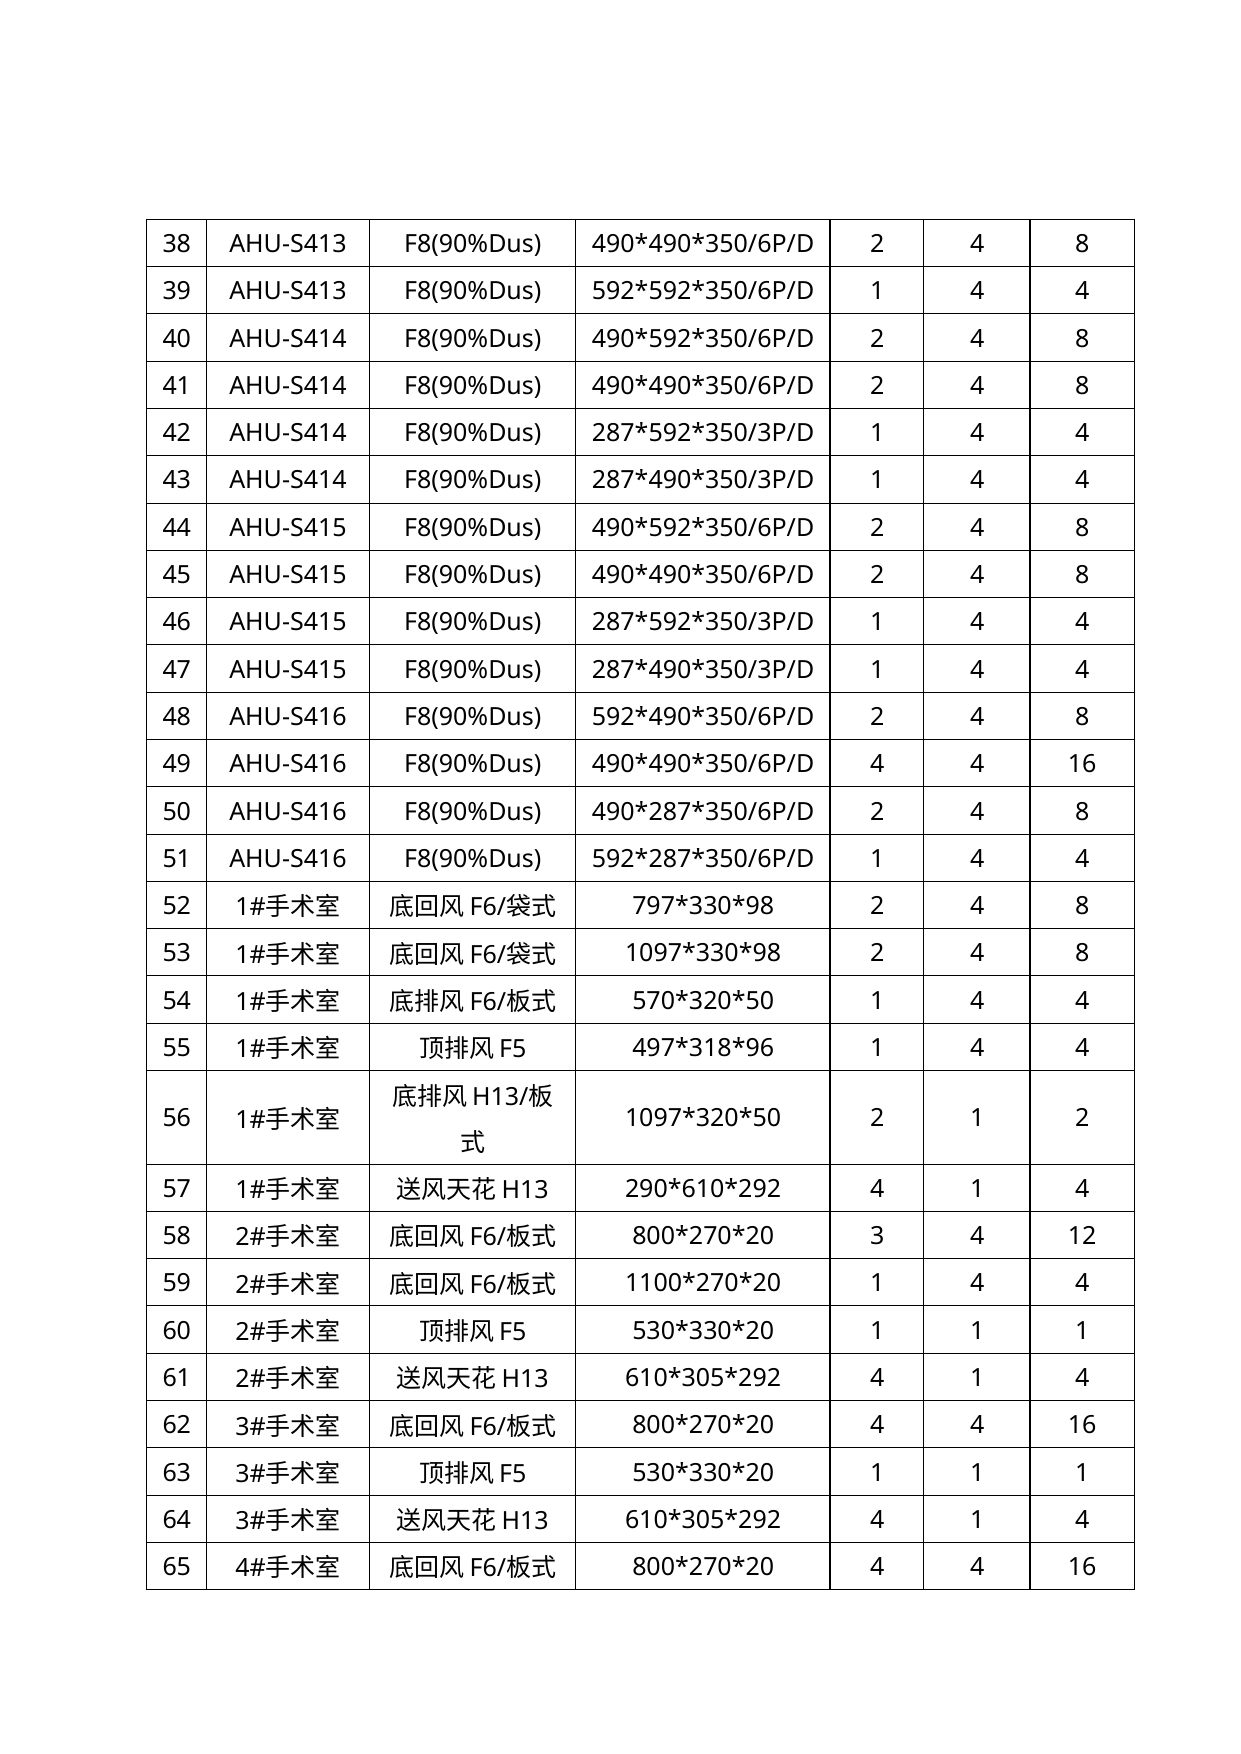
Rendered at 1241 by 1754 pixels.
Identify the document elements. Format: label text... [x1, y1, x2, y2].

table_cell 570*320*50 [576, 976, 829, 1023]
table_cell AHU-S413 [207, 267, 369, 313]
table_cell 1#手术室 [207, 929, 369, 975]
table_cell 287*592*350/3P/D [576, 409, 829, 455]
table_cell 2 [831, 314, 923, 361]
table_cell 4 [831, 1354, 923, 1400]
table_cell F8(90%Dus) [370, 740, 575, 786]
table_cell 1 [924, 1354, 1029, 1400]
table_cell 39 [147, 267, 206, 313]
table_cell F8(90%Dus) [370, 551, 575, 597]
table_cell 顶排风F5 [370, 1306, 575, 1353]
table_cell 4 [924, 1024, 1029, 1070]
table_cell 64 [147, 1496, 206, 1542]
table_cell 4 [1031, 1259, 1134, 1305]
table_cell 62 [147, 1401, 206, 1447]
table_cell 4 [924, 504, 1029, 550]
table_cell 610*305*292 [576, 1354, 829, 1400]
table_cell AHU-S413 [207, 220, 369, 266]
table_cell 497*318*96 [576, 1024, 829, 1070]
table_cell 46 [147, 598, 206, 644]
table_cell 4 [924, 1259, 1029, 1305]
table_cell F8(90%Dus) [370, 409, 575, 455]
table_cell 4 [831, 1543, 923, 1589]
table_cell 4 [1031, 598, 1134, 644]
table_cell 4 [831, 1401, 923, 1447]
table_cell 63 [147, 1448, 206, 1494]
table_cell 47 [147, 645, 206, 692]
table_cell 4 [924, 1212, 1029, 1258]
table_cell 1 [831, 1024, 923, 1070]
table_cell 1#手术室 [207, 882, 369, 928]
table_cell F8(90%Dus) [370, 220, 575, 266]
table_cell 底回风F6/袋式 [370, 929, 575, 975]
table_cell 底回风F6/板式 [370, 1259, 575, 1305]
table_cell AHU-S415 [207, 504, 369, 550]
table_cell 800*270*20 [576, 1212, 829, 1258]
table_cell 3#手术室 [207, 1496, 369, 1542]
table_cell 60 [147, 1306, 206, 1353]
table_cell 8 [1031, 362, 1134, 408]
table_cell 4 [924, 456, 1029, 502]
table_cell 8 [1031, 787, 1134, 833]
table_cell 底回风F6/板式 [370, 1543, 575, 1589]
table_cell F8(90%Dus) [370, 456, 575, 502]
table_cell 3#手术室 [207, 1401, 369, 1447]
table_cell 顶排风F5 [370, 1448, 575, 1494]
table_cell 4 [924, 645, 1029, 692]
table_cell 50 [147, 787, 206, 833]
table_cell 4 [1031, 267, 1134, 313]
table_cell 2 [831, 693, 923, 739]
table_cell 2 [831, 220, 923, 266]
table_cell 797*330*98 [576, 882, 829, 928]
table_cell AHU-S416 [207, 740, 369, 786]
table_cell 1#手术室 [207, 1071, 369, 1163]
table_cell 16 [1031, 1401, 1134, 1447]
table_cell 8 [1031, 929, 1134, 975]
table_cell 1 [831, 598, 923, 644]
table_cell 2 [831, 504, 923, 550]
table_cell 4 [924, 787, 1029, 833]
table_cell AHU-S416 [207, 787, 369, 833]
table_cell 4 [1031, 835, 1134, 881]
table_cell 1 [831, 267, 923, 313]
table_cell AHU-S416 [207, 693, 369, 739]
table_cell 8 [1031, 693, 1134, 739]
table_cell 2 [831, 787, 923, 833]
table_cell 4 [924, 835, 1029, 881]
table_cell 2 [831, 362, 923, 408]
table_cell 45 [147, 551, 206, 597]
table_cell 4 [1031, 1354, 1134, 1400]
table_cell 4 [924, 976, 1029, 1023]
table_cell 4 [924, 929, 1029, 975]
table_cell F8(90%Dus) [370, 645, 575, 692]
table_cell 530*330*20 [576, 1448, 829, 1494]
table_cell F8(90%Dus) [370, 693, 575, 739]
table_cell 4 [924, 409, 1029, 455]
table_cell 8 [1031, 504, 1134, 550]
table_cell AHU-S414 [207, 362, 369, 408]
table_cell 2 [831, 882, 923, 928]
table_cell 2#手术室 [207, 1354, 369, 1400]
table_cell 4 [924, 598, 1029, 644]
table_cell 44 [147, 504, 206, 550]
table_cell 4 [831, 740, 923, 786]
table_cell 55 [147, 1024, 206, 1070]
table_cell 53 [147, 929, 206, 975]
table_cell 底排风F6/板式 [370, 976, 575, 1023]
table_cell 40 [147, 314, 206, 361]
table_cell 4 [1031, 1024, 1134, 1070]
table_cell 1 [924, 1306, 1029, 1353]
table_cell 800*270*20 [576, 1401, 829, 1447]
table_cell 65 [147, 1543, 206, 1589]
table_cell 800*270*20 [576, 1543, 829, 1589]
table_cell 1 [831, 409, 923, 455]
table_cell 51 [147, 835, 206, 881]
table_cell 38 [147, 220, 206, 266]
table_cell 54 [147, 976, 206, 1023]
table_cell 2#手术室 [207, 1212, 369, 1258]
table_cell 58 [147, 1212, 206, 1258]
table_cell 4 [924, 1543, 1029, 1589]
table_cell 610*305*292 [576, 1496, 829, 1542]
table_cell 底排风H13/板式 [370, 1071, 575, 1163]
table_cell 4 [831, 1165, 923, 1211]
table_cell 48 [147, 693, 206, 739]
table_cell 530*330*20 [576, 1306, 829, 1353]
table_cell 42 [147, 409, 206, 455]
table_cell F8(90%Dus) [370, 787, 575, 833]
table_cell 底回风F6/板式 [370, 1212, 575, 1258]
table_cell 1 [831, 1259, 923, 1305]
table_cell F8(90%Dus) [370, 598, 575, 644]
table_cell 送风天花H13 [370, 1165, 575, 1211]
table_cell AHU-S416 [207, 835, 369, 881]
table_cell 592*287*350/6P/D [576, 835, 829, 881]
table_cell 4 [924, 1401, 1029, 1447]
table_cell 1 [831, 1306, 923, 1353]
table_cell 490*490*350/6P/D [576, 362, 829, 408]
table_cell 1 [831, 1448, 923, 1494]
table_cell 4 [831, 1496, 923, 1542]
table_cell AHU-S415 [207, 551, 369, 597]
table_cell 2 [831, 551, 923, 597]
table_cell F8(90%Dus) [370, 267, 575, 313]
table_cell 4 [924, 314, 1029, 361]
table_cell 1 [924, 1448, 1029, 1494]
table_cell 49 [147, 740, 206, 786]
table_cell 1#手术室 [207, 1024, 369, 1070]
table_cell 4 [1031, 1165, 1134, 1211]
table_cell 57 [147, 1165, 206, 1211]
table_cell 4 [924, 220, 1029, 266]
table_cell 2#手术室 [207, 1306, 369, 1353]
table_cell 8 [1031, 551, 1134, 597]
table_cell 4#手术室 [207, 1543, 369, 1589]
table_cell 1#手术室 [207, 976, 369, 1023]
table_cell 1 [1031, 1306, 1134, 1353]
table_cell 8 [1031, 220, 1134, 266]
table_cell 287*490*350/3P/D [576, 645, 829, 692]
table_cell 1 [831, 645, 923, 692]
table_cell 490*287*350/6P/D [576, 787, 829, 833]
table_cell 3 [831, 1212, 923, 1258]
table_cell 4 [924, 267, 1029, 313]
table_cell 1 [924, 1496, 1029, 1542]
table_cell 1 [831, 456, 923, 502]
table_cell AHU-S415 [207, 645, 369, 692]
table_cell 490*592*350/6P/D [576, 504, 829, 550]
table_cell 592*490*350/6P/D [576, 693, 829, 739]
table_cell 287*490*350/3P/D [576, 456, 829, 502]
table_cell 12 [1031, 1212, 1134, 1258]
table_cell 490*490*350/6P/D [576, 220, 829, 266]
table_cell 3#手术室 [207, 1448, 369, 1494]
table_cell 4 [924, 362, 1029, 408]
table_cell AHU-S414 [207, 456, 369, 502]
table_cell 1100*270*20 [576, 1259, 829, 1305]
table_cell F8(90%Dus) [370, 835, 575, 881]
table_cell 4 [1031, 1496, 1134, 1542]
table_cell AHU-S415 [207, 598, 369, 644]
table_cell 1#手术室 [207, 1165, 369, 1211]
table_cell 1 [924, 1165, 1029, 1211]
table_cell 490*490*350/6P/D [576, 740, 829, 786]
table_cell F8(90%Dus) [370, 314, 575, 361]
table_cell 287*592*350/3P/D [576, 598, 829, 644]
table_cell 8 [1031, 882, 1134, 928]
table_cell 592*592*350/6P/D [576, 267, 829, 313]
table_cell 4 [1031, 456, 1134, 502]
table_cell 4 [1031, 409, 1134, 455]
table_cell 底回风F6/板式 [370, 1401, 575, 1447]
table_cell 4 [924, 882, 1029, 928]
table_cell 顶排风F5 [370, 1024, 575, 1070]
table_cell 1 [1031, 1448, 1134, 1494]
table_cell 490*490*350/6P/D [576, 551, 829, 597]
table_cell 61 [147, 1354, 206, 1400]
table_cell 490*592*350/6P/D [576, 314, 829, 361]
table_cell 43 [147, 456, 206, 502]
table_cell 1 [924, 1071, 1029, 1163]
table_cell 1097*320*50 [576, 1071, 829, 1163]
table_cell 送风天花H13 [370, 1354, 575, 1400]
table_cell 56 [147, 1071, 206, 1163]
table_cell 1 [831, 976, 923, 1023]
table_cell AHU-S414 [207, 409, 369, 455]
table_cell 4 [1031, 976, 1134, 1023]
table_cell 2 [831, 929, 923, 975]
table_cell 41 [147, 362, 206, 408]
table_cell 4 [1031, 645, 1134, 692]
table_cell 1 [831, 835, 923, 881]
table_cell 16 [1031, 740, 1134, 786]
table_cell 4 [924, 740, 1029, 786]
table_cell AHU-S414 [207, 314, 369, 361]
table_cell 52 [147, 882, 206, 928]
table_cell 2 [1031, 1071, 1134, 1163]
table_cell 290*610*292 [576, 1165, 829, 1211]
table_cell 59 [147, 1259, 206, 1305]
table_cell 4 [924, 551, 1029, 597]
table_cell 1097*330*98 [576, 929, 829, 975]
table_cell 送风天花H13 [370, 1496, 575, 1542]
table_cell 底回风F6/袋式 [370, 882, 575, 928]
table_cell 2 [831, 1071, 923, 1163]
table_cell F8(90%Dus) [370, 362, 575, 408]
table_cell 4 [924, 693, 1029, 739]
table_cell 16 [1031, 1543, 1134, 1589]
table_cell 8 [1031, 314, 1134, 361]
table_cell 2#手术室 [207, 1259, 369, 1305]
table_cell F8(90%Dus) [370, 504, 575, 550]
